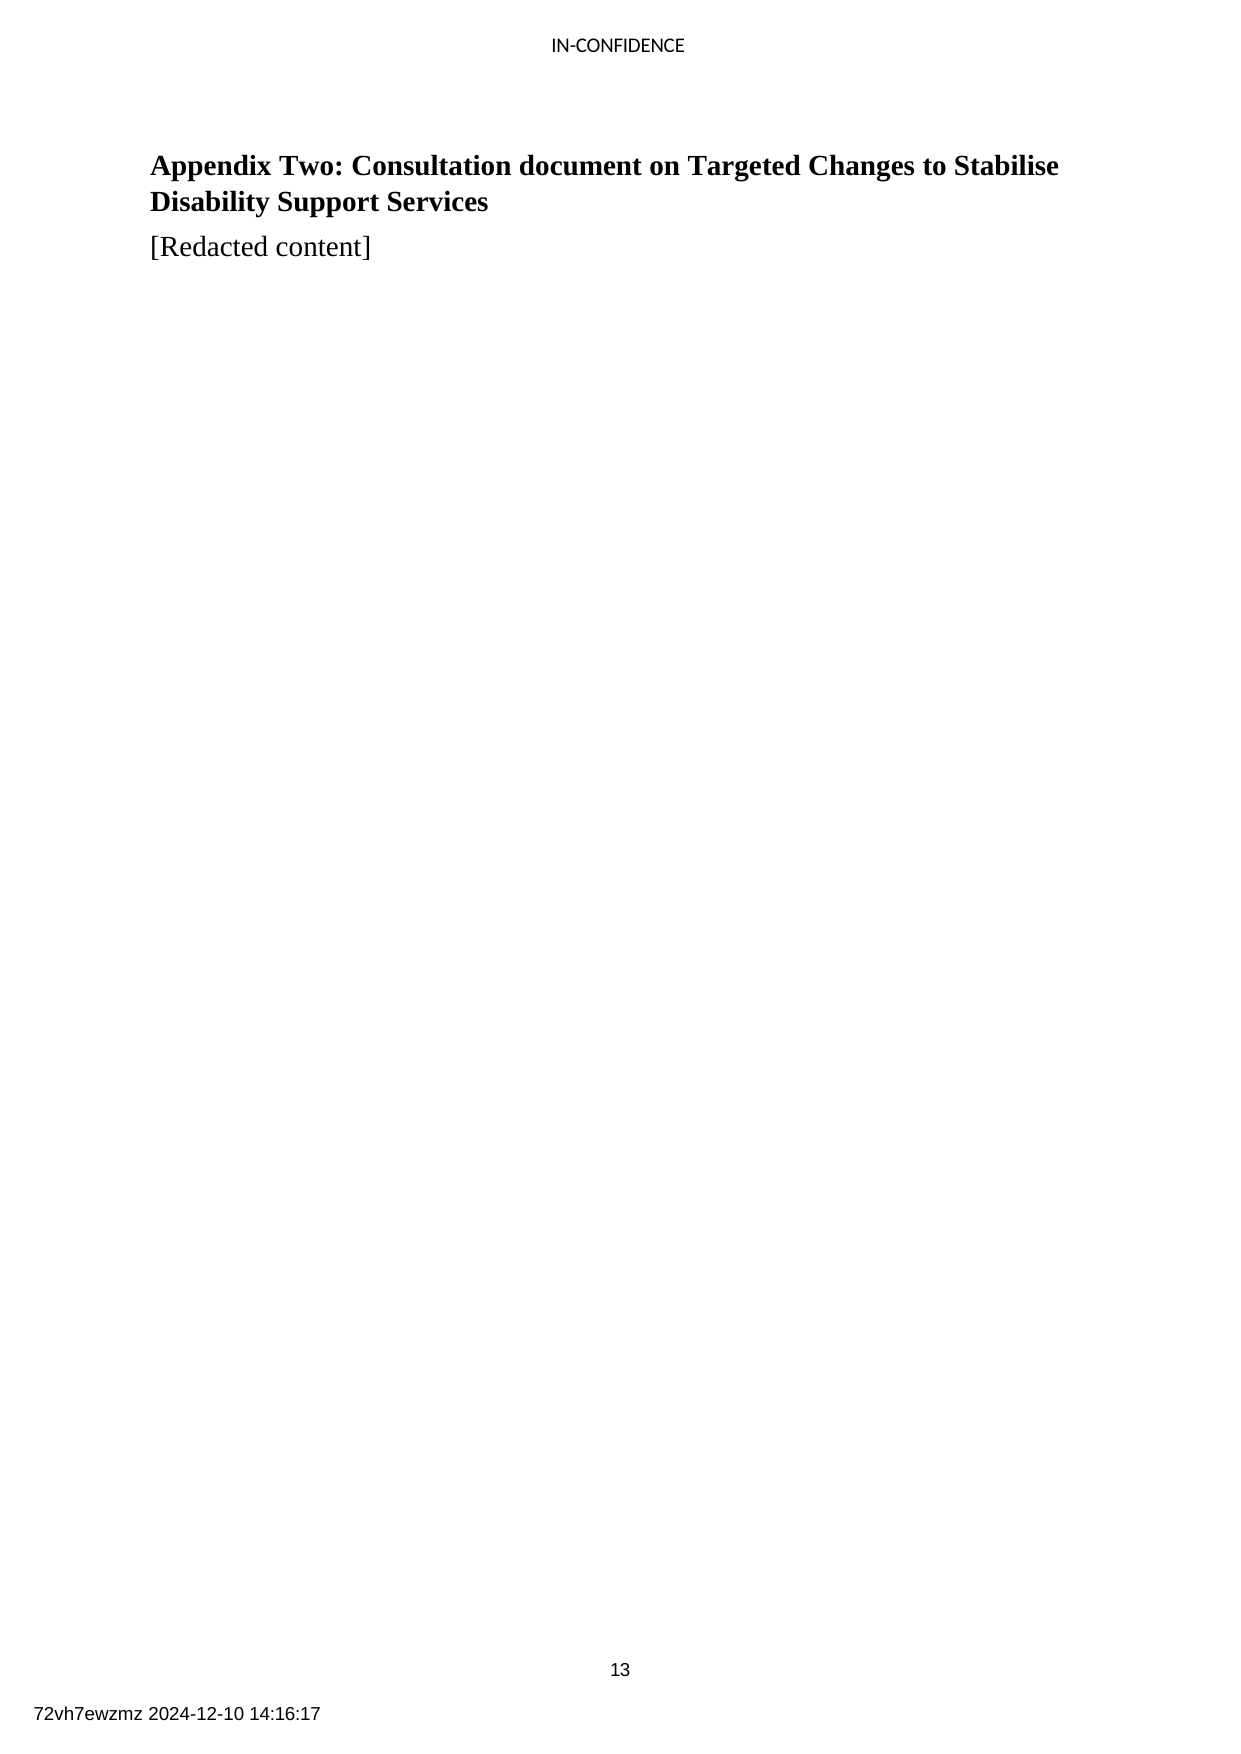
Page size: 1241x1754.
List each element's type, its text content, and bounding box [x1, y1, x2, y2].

text [Redacted content] [150, 229, 1142, 262]
text Appendix Two: Consultation document on Targeted Changes to Stabilise Disability Support Services [150, 148, 1142, 218]
